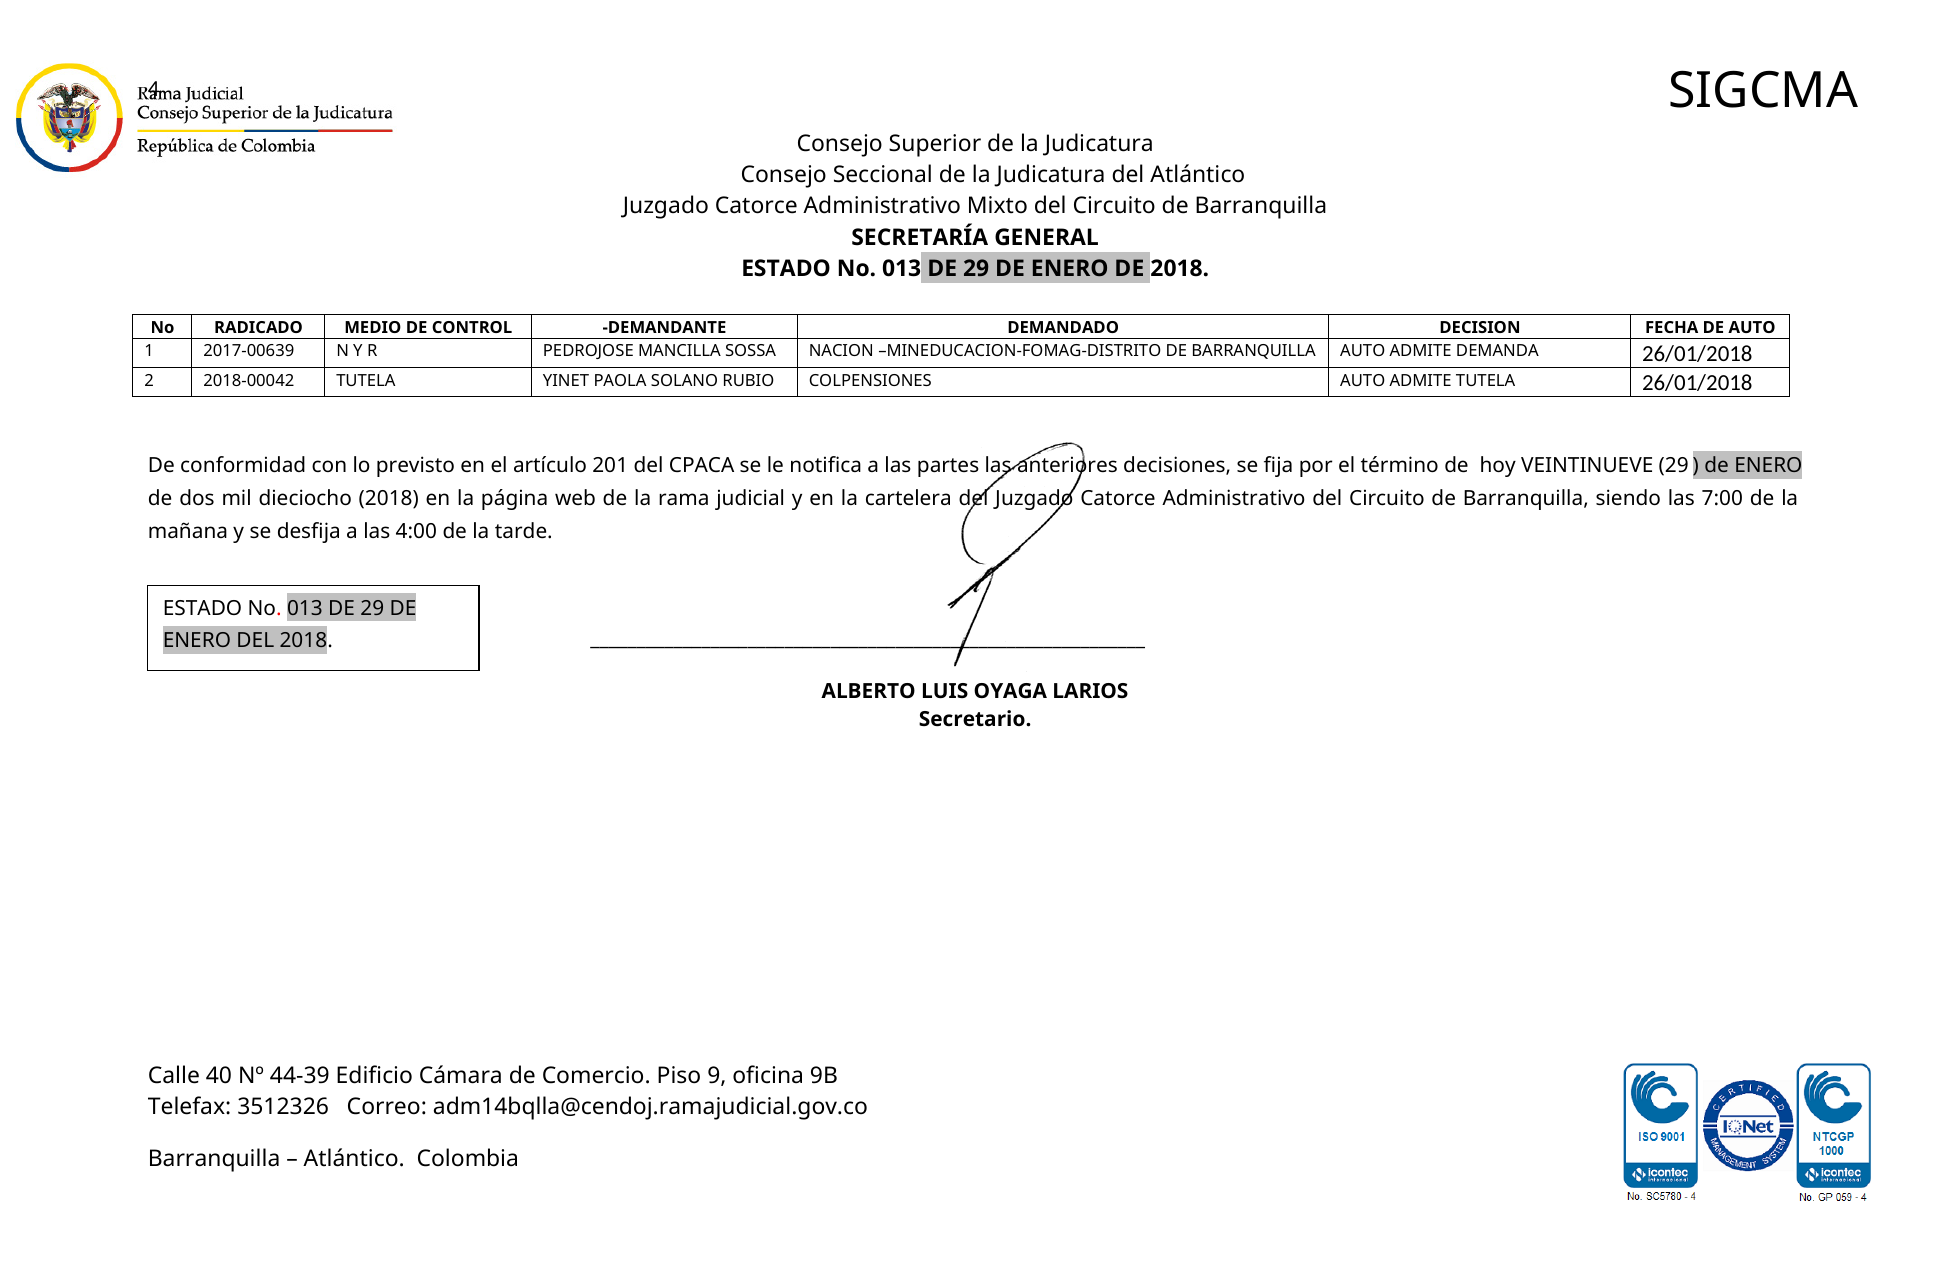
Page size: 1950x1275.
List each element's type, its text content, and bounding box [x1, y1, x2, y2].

table_cell N Y R [325, 339, 531, 367]
text Secretario. [148, 704, 1802, 733]
table_cell 26/01/2018 [1631, 339, 1789, 367]
text De conformidad con lo previsto en el artículo 201 del CPACA se le notifica a las partes las anteriores decisiones, se fija por el término de hoy VEINTINUEVE (29) de ENERO de dos mil dieciocho (2018) en la página web de la rama judicial y en la cartelera del Juzgado Catorce Administrativo del Circuito de Barranquilla, siendo las 7:00 de la mañana y se desfija a las 4:00 de la tarde. [148, 451, 1802, 544]
table_cell PEDROJOSE MANCILLA SOSSA [532, 339, 797, 367]
picture [921, 415, 1088, 451]
table_header FECHA DE AUTO [1631, 315, 1789, 338]
table_cell AUTO ADMITE DEMANDA [1329, 339, 1630, 367]
picture [7, 52, 400, 183]
text ALBERTO LUIS OYAGA LARIOS [148, 676, 1802, 704]
table_cell YINET PAOLA SOLANO RUBIO [532, 368, 797, 396]
table_cell NACION –MINEDUCACION-FOMAG-DISTRITO DE BARRANQUILLA [798, 339, 1328, 367]
table_cell 1 [133, 339, 191, 367]
table_cell 26/01/2018 [1631, 368, 1789, 396]
table_cell TUTELA [325, 368, 531, 396]
table_cell 2017-00639 [192, 339, 324, 367]
table_header DECISION [1329, 315, 1630, 338]
picture [1620, 1060, 1881, 1212]
text ____________________________________________________________ [516, 623, 1802, 651]
table_cell COLPENSIONES [798, 368, 1328, 396]
table_header -DEMANDANTE [532, 315, 797, 338]
table_header No [133, 315, 191, 338]
table_header RADICADO [192, 315, 324, 338]
table_header MEDIO DE CONTROL [325, 315, 531, 338]
table_header DEMANDADO [798, 315, 1328, 338]
picture [921, 544, 1088, 623]
table_cell 2018-00042 [192, 368, 324, 396]
table_cell AUTO ADMITE TUTELA [1329, 368, 1630, 396]
picture [921, 651, 1088, 673]
table_cell 2 [133, 368, 191, 396]
